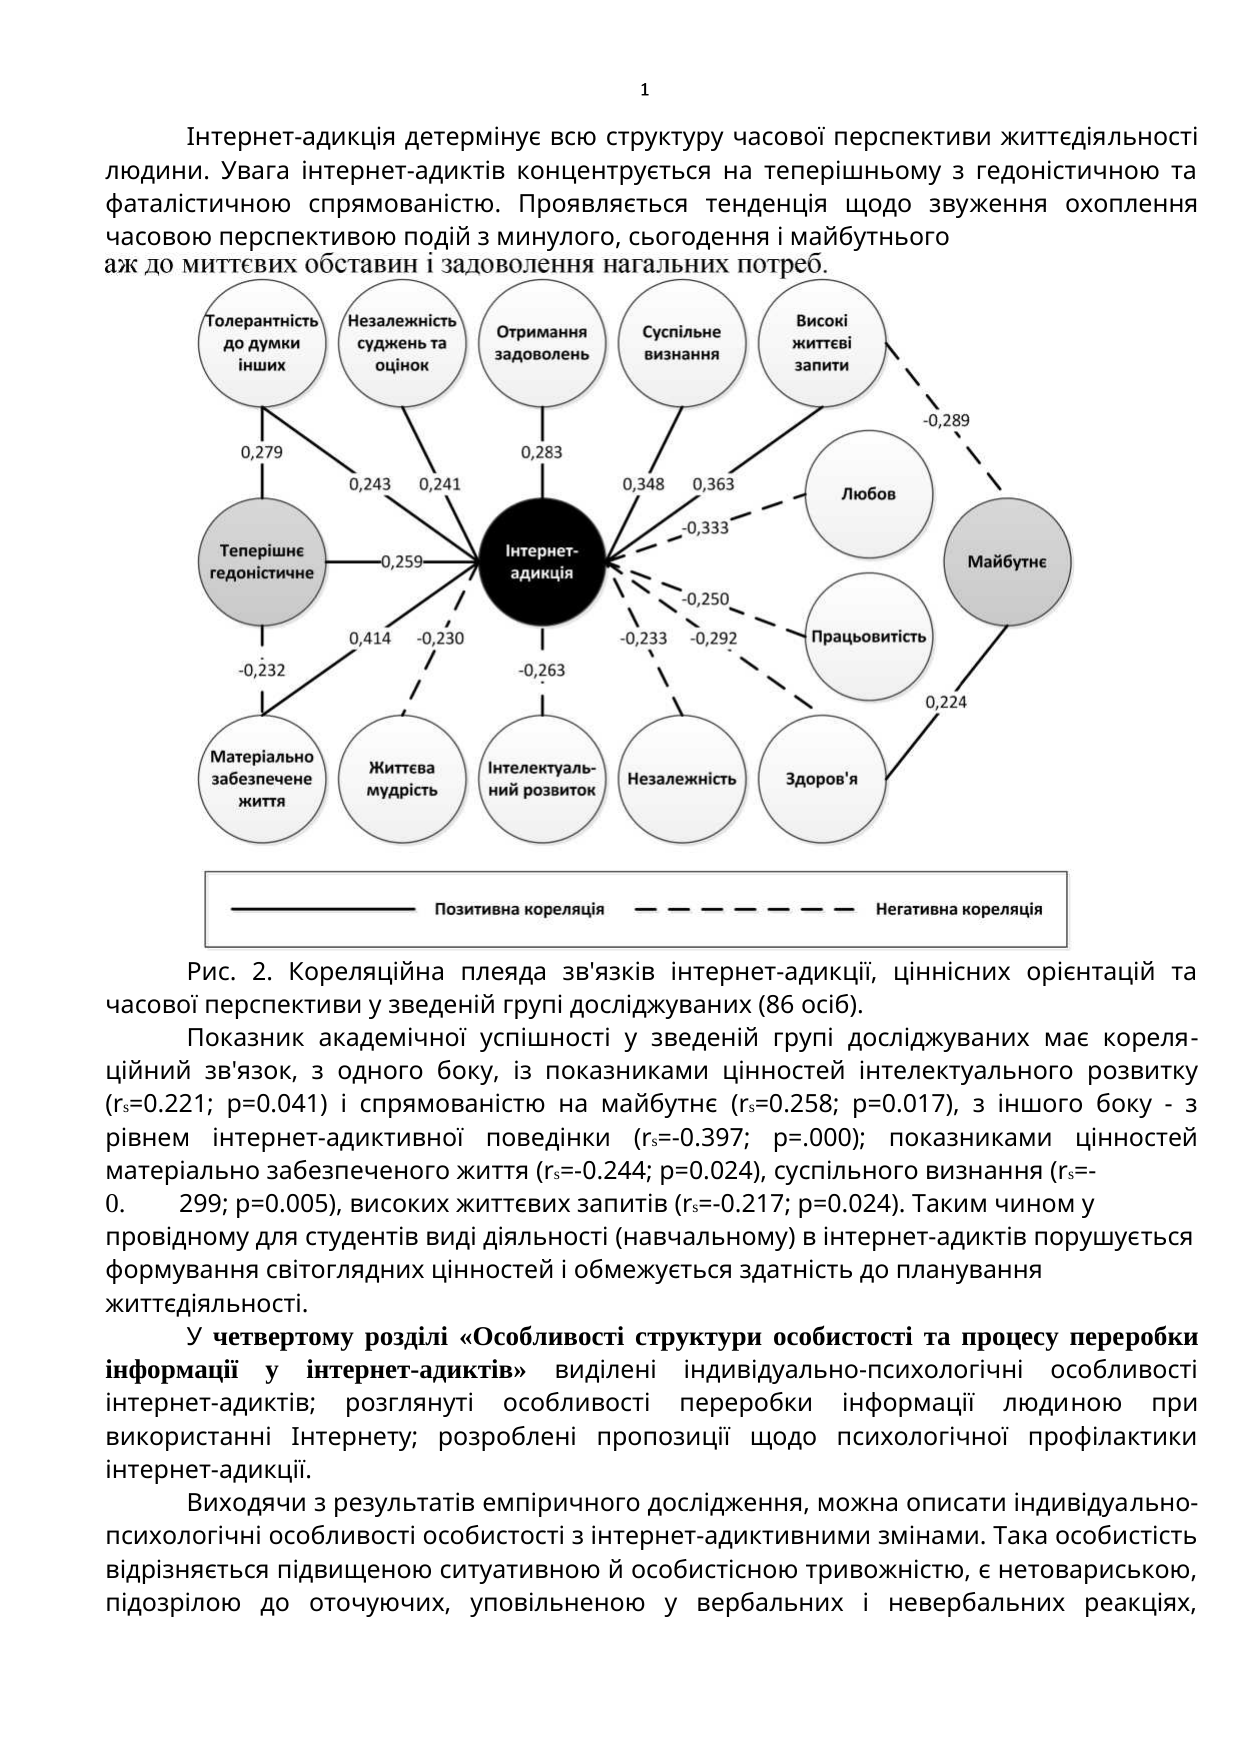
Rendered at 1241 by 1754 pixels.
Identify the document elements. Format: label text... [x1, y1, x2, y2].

text У четвертому розділі «Особливості структури особистості та процесу переробки інформації у інтернет-адиктів» виділені індивідуально-психологічні особливості інтернет-адиктів; розглянуті особливості переробки інформації людиною при використанні Інтернету; розроблені пропозиції щодо психологічної профілактики інтернет-адикції. [105, 1319, 1198, 1485]
picture [105, 252, 1075, 951]
text Інтернет-адикція детермінує всю структуру часової перспективи життєдіяльності людини. Увага інтернет-адиктів концентрується на теперішньому з гедоністичною та фаталістичною спрямованістю. Проявляється тенденція щодо звуження охоплення часовою перспективою подій з минулого, сьогодення і майбутнього [105, 119, 1198, 252]
list 299; p=0.005), високих життєвих запитів (rs=-0.217; p=0.024). Таким чином у провідному для студентів виді діяльності (навчальному) в інтернет-адиктів порушується формування світоглядних цінностей і обмежується здатність до планування життєдіяльності. [105, 1186, 1198, 1319]
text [105, 1485, 1198, 1618]
text Рис. 2. Кореляційна плеяда зв'язків інтернет-адикції, ціннісних орієнтацій та часової перспективи у зведеній групі досліджуваних (86 осіб). [105, 953, 1198, 1020]
text Показник академічної успішності у зведеній групі досліджуваних має кореляційний зв'язок, з одного боку, із показниками цінностей інтелектуального розвитку (rs=0.221; p=0.041) і спрямованістю на майбутнє (rs=0.258; p=0.017), з іншого боку - з рівнем інтернет-адиктивної поведінки (rs=-0.397; p=.000); показниками цінностей матеріально забезпеченого життя (rs=-0.244; p=0.024), суспільного визнання (rs=- [105, 1020, 1198, 1186]
